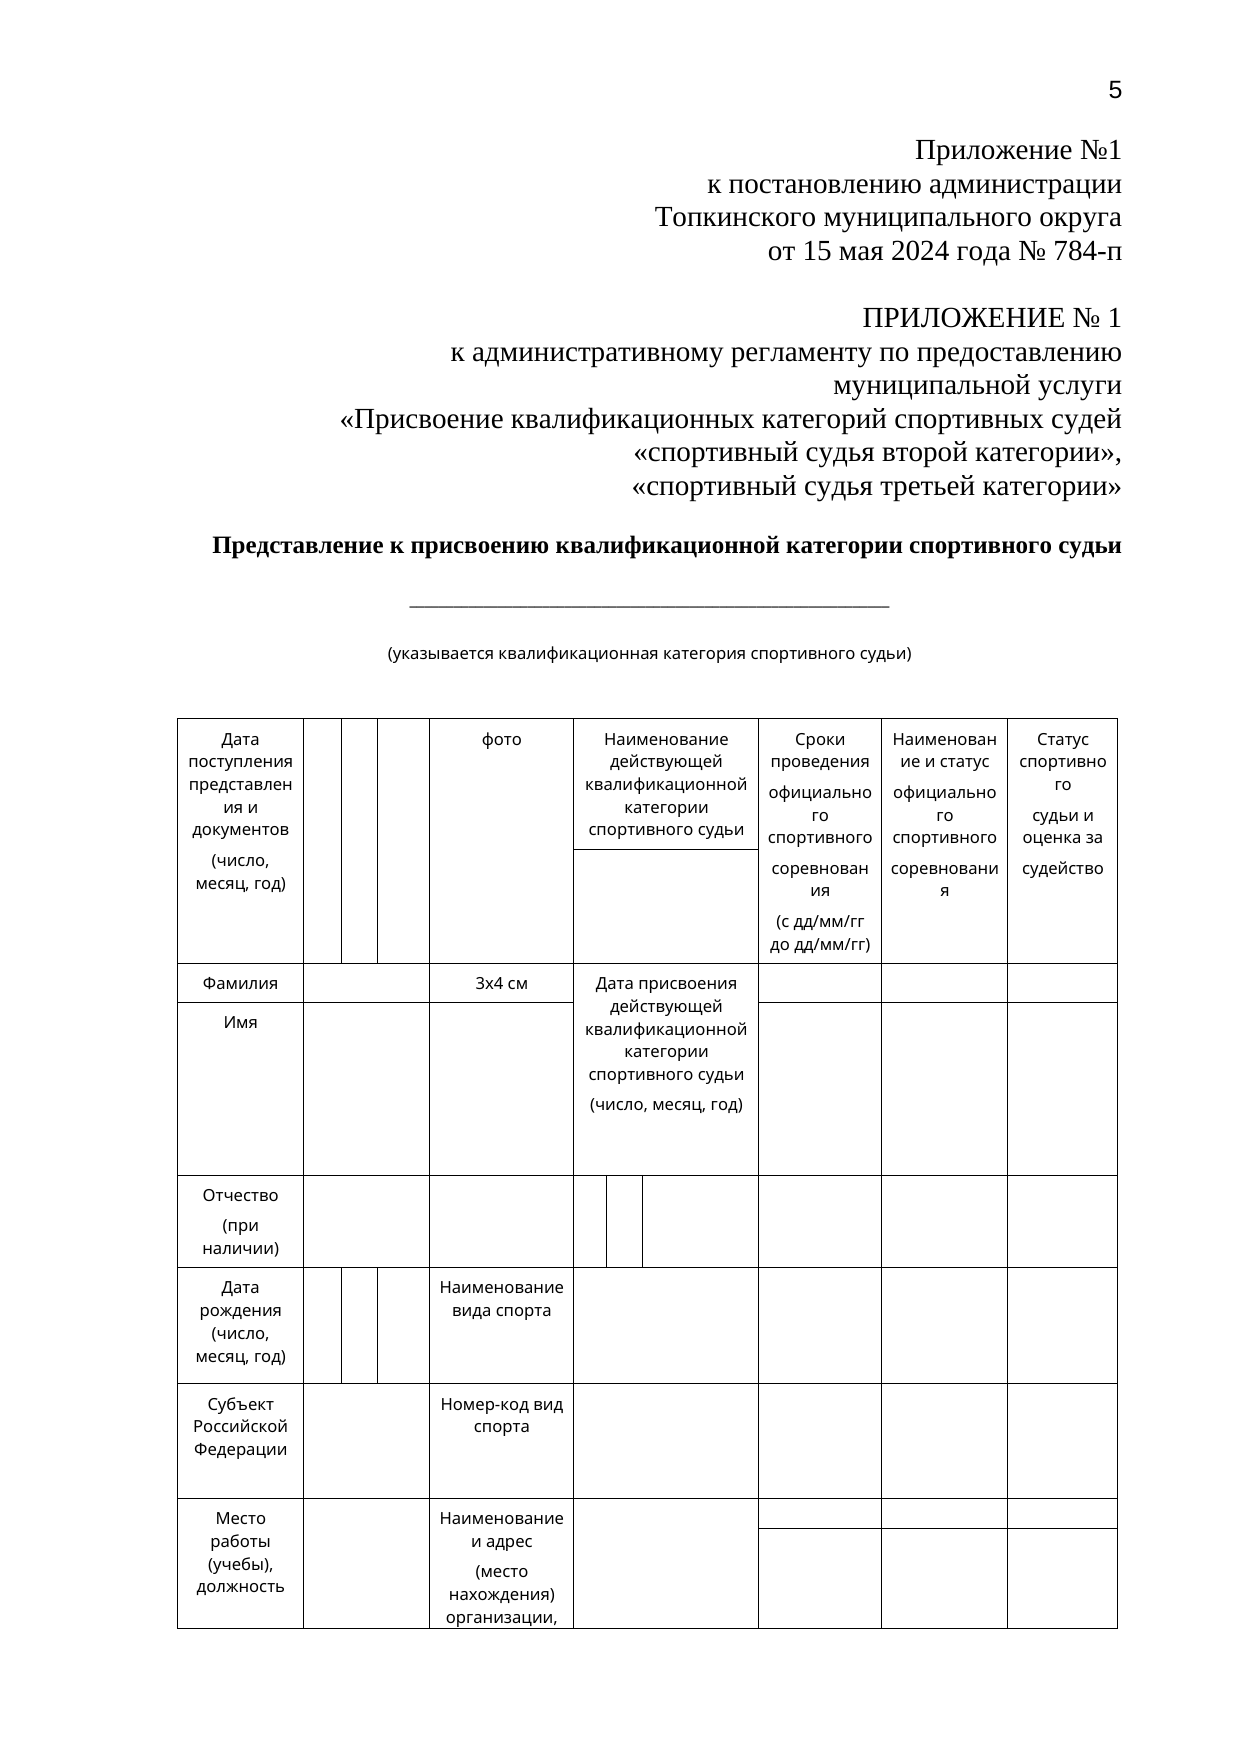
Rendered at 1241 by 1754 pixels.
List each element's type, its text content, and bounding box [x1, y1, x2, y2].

table_cell [1118, 963, 1122, 1002]
table_cell [574, 1384, 758, 1498]
table_cell [304, 1268, 341, 1383]
table_header Сроки проведения официального спортивного соревнования (с дд/мм/гг до дд/мм/гг) [759, 719, 881, 963]
text _________________________________________________________________ [177, 588, 1122, 610]
table_cell [1008, 1529, 1117, 1628]
table_cell [882, 1499, 1007, 1528]
table_cell [759, 964, 881, 1002]
text «спортивный судья второй категории», [177, 434, 1122, 468]
table_header Наименование действующей квалификационной категории спортивного судьи [574, 719, 758, 848]
table_cell [1118, 1498, 1122, 1528]
table_cell [882, 1268, 1007, 1383]
table_cell Номер-код вид спорта [430, 1384, 573, 1498]
table_cell [1118, 1267, 1122, 1383]
text Топкинского муниципального округа [177, 199, 1122, 233]
text муниципальной услуги [177, 367, 1122, 401]
text Приложение №1 [177, 132, 1122, 166]
table_header Дата поступления представления и документов (число, месяц, год) [178, 719, 303, 963]
table_cell Фамилия [178, 964, 303, 1002]
table_cell [304, 1176, 429, 1267]
table_cell [430, 1003, 573, 1175]
table_cell Имя [178, 1003, 303, 1175]
table_cell [759, 1268, 881, 1383]
table_header [342, 719, 377, 963]
text «Присвоение квалификационных категорий спортивных судей [177, 401, 1122, 434]
table_cell [1118, 849, 1122, 963]
table_cell [304, 1499, 429, 1628]
table_header Наименование и статус официального спортивного соревнования [882, 719, 1007, 963]
table_cell [574, 1499, 758, 1628]
table_cell [1118, 1383, 1122, 1498]
table_cell [378, 1268, 429, 1383]
table_cell [759, 1499, 881, 1528]
table_cell [1118, 1175, 1122, 1267]
table_cell [882, 1384, 1007, 1498]
table_header [1118, 718, 1122, 848]
table_header фото [430, 719, 573, 963]
table_cell Дата присвоения действующей квалификационной категории спортивного судьи (число, месяц, год) [574, 964, 758, 1175]
text «спортивный судья третьей категории» [177, 468, 1122, 501]
table_cell Наименование вида спорта [430, 1268, 573, 1383]
text от 15 мая 2024 года № 784-п [177, 233, 1122, 267]
table_cell [1118, 1528, 1122, 1628]
table_cell Отчество (при наличии) [178, 1176, 303, 1267]
text к административному регламенту по предоставлению [177, 334, 1122, 367]
table_cell [759, 1529, 881, 1628]
table_cell [1008, 1003, 1117, 1175]
table_cell [882, 1529, 1007, 1628]
table_cell Дата рождения (число, месяц, год) [178, 1268, 303, 1383]
table_cell [882, 1003, 1007, 1175]
table_cell [759, 1176, 881, 1267]
table_cell [759, 1003, 881, 1175]
table_cell [882, 964, 1007, 1002]
table_cell [1118, 1002, 1122, 1175]
table_cell [607, 1176, 642, 1267]
text к постановлению администрации [177, 166, 1122, 199]
table_cell [1008, 964, 1117, 1002]
table_cell [574, 1268, 758, 1383]
table_cell [1008, 1384, 1117, 1498]
table_cell [1008, 1268, 1117, 1383]
table_cell [1008, 1499, 1117, 1528]
table_cell [759, 1384, 881, 1498]
table_header Статус спортивного судьи и оценка за судейство [1008, 719, 1117, 963]
table_cell 3x4 см [430, 964, 573, 1002]
table_cell [304, 1003, 429, 1175]
text Представление к присвоению квалификационной категории спортивного судьи [177, 530, 1122, 559]
table_cell Место работы (учебы), должность [178, 1499, 303, 1628]
table_cell Наименование и адрес (место нахождения) организации, осуществляющей учет судейской деятельности спортивного судьи [430, 1499, 573, 1628]
table_header [304, 719, 341, 963]
table_cell [304, 964, 429, 1002]
table_cell [342, 1268, 377, 1383]
table_cell [1008, 1176, 1117, 1267]
table_cell [304, 1384, 429, 1498]
table_cell Субъект Российской Федерации [178, 1384, 303, 1498]
table_cell [574, 850, 758, 963]
table_cell [643, 1176, 758, 1267]
table_header [378, 719, 429, 963]
table_cell [882, 1176, 1007, 1267]
text ПРИЛОЖЕНИЕ № 1 [177, 300, 1122, 334]
text (указывается квалификационная категория спортивного судьи) [177, 642, 1122, 664]
table_cell [574, 1176, 606, 1267]
table_cell [430, 1176, 573, 1267]
